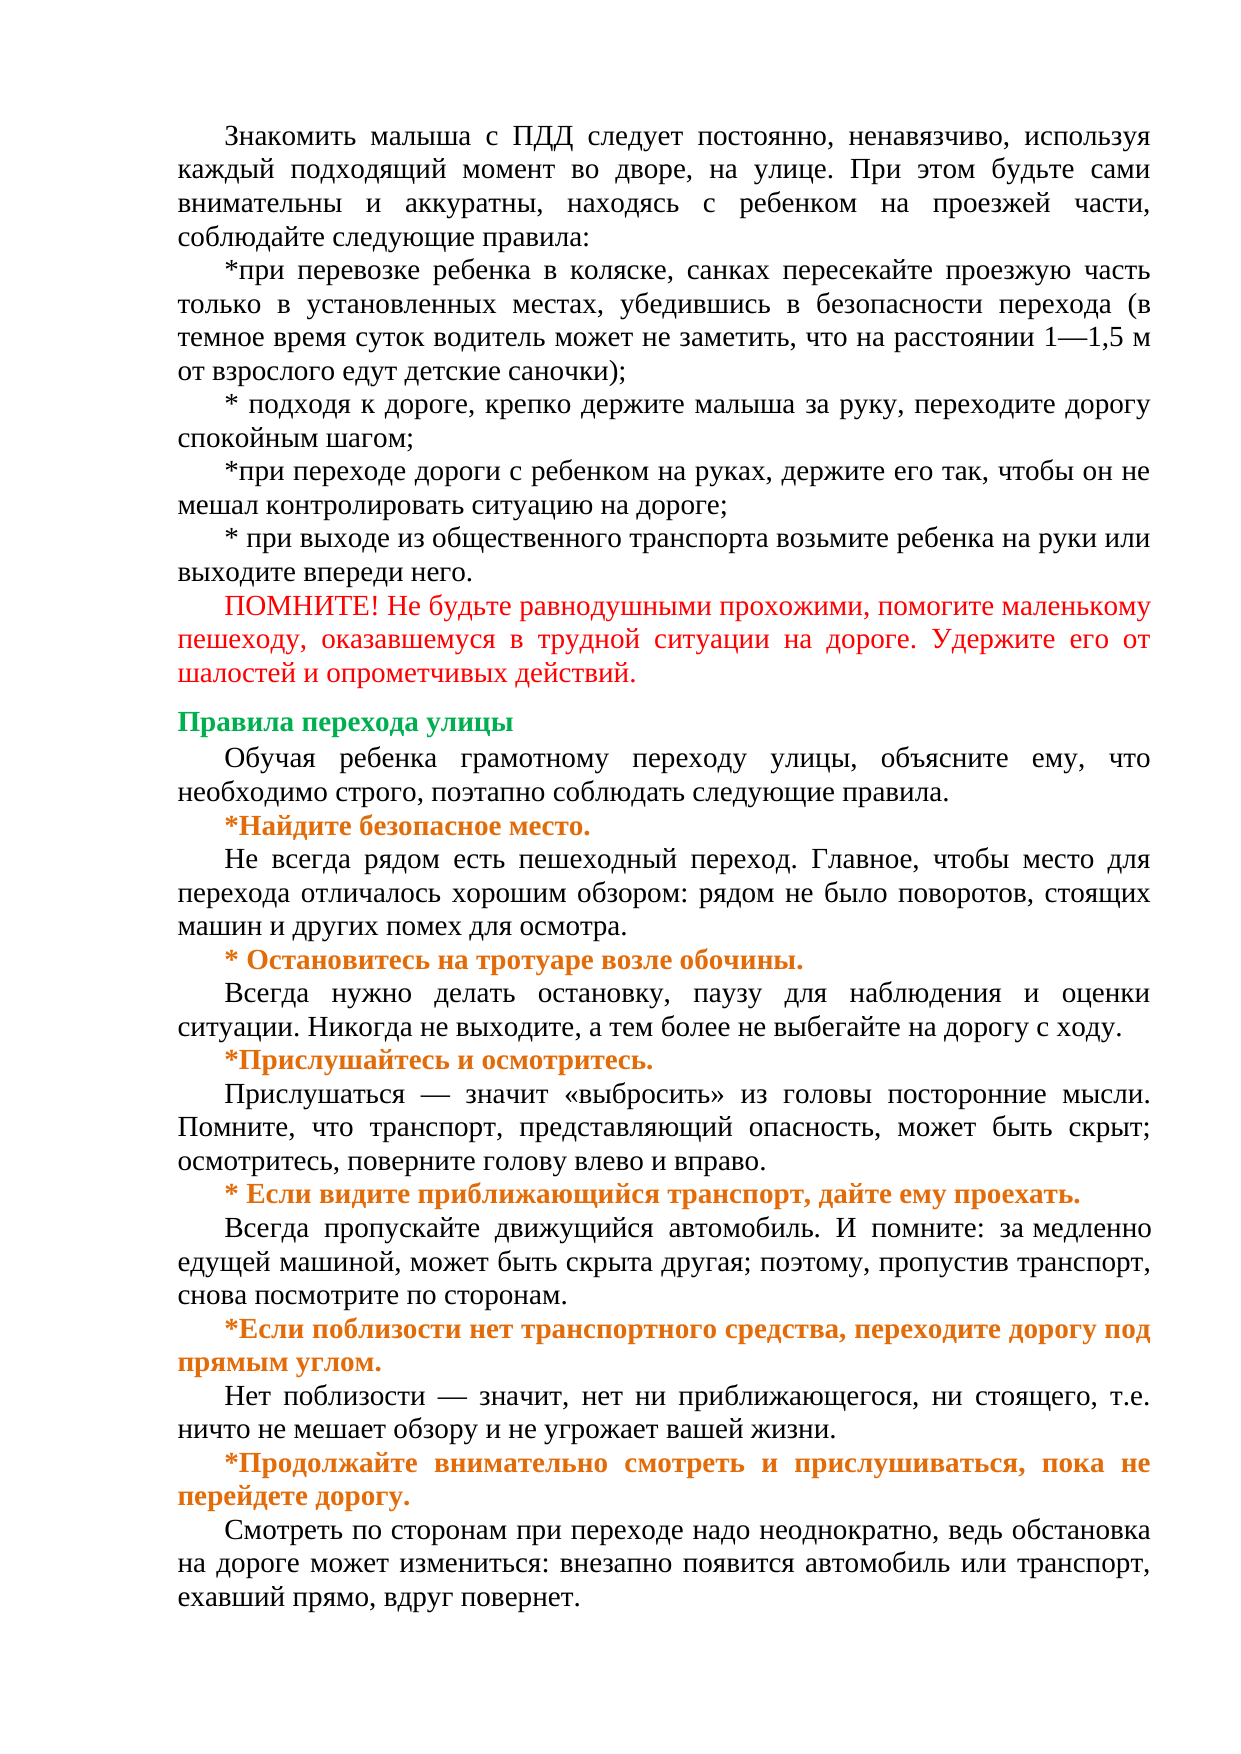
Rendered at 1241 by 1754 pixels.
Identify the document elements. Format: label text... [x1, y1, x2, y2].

text * подходя к дороге, крепко держите малыша за руку, переходите дорогу спокойным шагом; [177, 386, 1152, 453]
text * Если видите приближающийся транспорт, дайте ему проехать. [177, 1177, 1152, 1210]
text *при переходе дороги с ребенком на руках, держите его так, чтобы он не мешал контролировать ситуацию на дороге; [177, 453, 1152, 521]
text Обучая ребенка грамотному переходу улицы, объясните ему, что необходимо строго, поэтапно соблюдать следующие правила. [177, 741, 1152, 808]
text Всегда нужно делать остановку, паузу для наблюдения и оценки ситуации. Никогда не выходите, а тем более не выбегайте на дорогу с ходу. [177, 975, 1152, 1042]
text ПОМНИТЕ! Не будьте равнодушными прохожими, помогите маленькому пешеходу, оказавшемуся в трудной ситуации на дороге. Удержите его от шалостей и опрометчивых действий. [177, 588, 1152, 688]
text * при выходе из общественного транспорта возьмите ребенка на руки или выходите впереди него. [177, 521, 1152, 588]
text *Прислушайтесь и осмотритесь. [177, 1042, 1152, 1076]
text *при перевозке ребенка в коляске, санках пересекайте проезжую часть только в установленных местах, убедившись в безопасности перехода (в темное время суток водитель может не заметить, что на расстоянии 1—1,5 м от взрослого едут детские саночки); [177, 252, 1152, 386]
text *Если поблизости нет транспортного средства, переходите дорогу под прямым углом. [177, 1311, 1152, 1378]
text *Найдите безопасное место. [177, 808, 1152, 841]
text Смотреть по сторонам при переходе надо неоднократно, ведь обстановка на дороге может измениться: внезапно появится автомобиль или транспорт, ехавший прямо, вдруг повернет. [177, 1512, 1152, 1613]
text *Продолжайте внимательно смотреть и прислушиваться, пока не перейдете дорогу. [177, 1445, 1152, 1512]
text Всегда пропускайте движущийся автомобиль. И помните: за медленно едущей машиной, может быть скрыта другая; поэтому, пропустив транспорт, снова посмотрите по сторонам. [177, 1210, 1152, 1311]
text * Остановитесь на тротуаре возле обочины. [177, 942, 1152, 975]
text Нет поблизости — значит, нет ни приближающегося, ни стоящего, т.е. ничто не мешает обзору и не угрожает вашей жизни. [177, 1378, 1152, 1445]
text Знакомить малыша с ПДД следует постоянно, ненавязчиво, используя каждый подходящий момент во дворе, на улице. При этом будьте сами внимательны и аккуратны, находясь с ребенком на проезжей части, соблюдайте следующие правила: [177, 118, 1152, 252]
text Не всегда рядом есть пешеходный переход. Главное, чтобы место для перехода отличалось хорошим обзором: рядом не было поворотов, стоящих машин и других помех для осмотра. [177, 841, 1152, 942]
text Правила перехода улицы [177, 704, 1152, 737]
text Прислушаться — значит «выбросить» из головы посторонние мысли. Помните, что транспорт, представляющий опасность, может быть скрыт; осмотритесь, поверните голову влево и вправо. [177, 1076, 1152, 1177]
